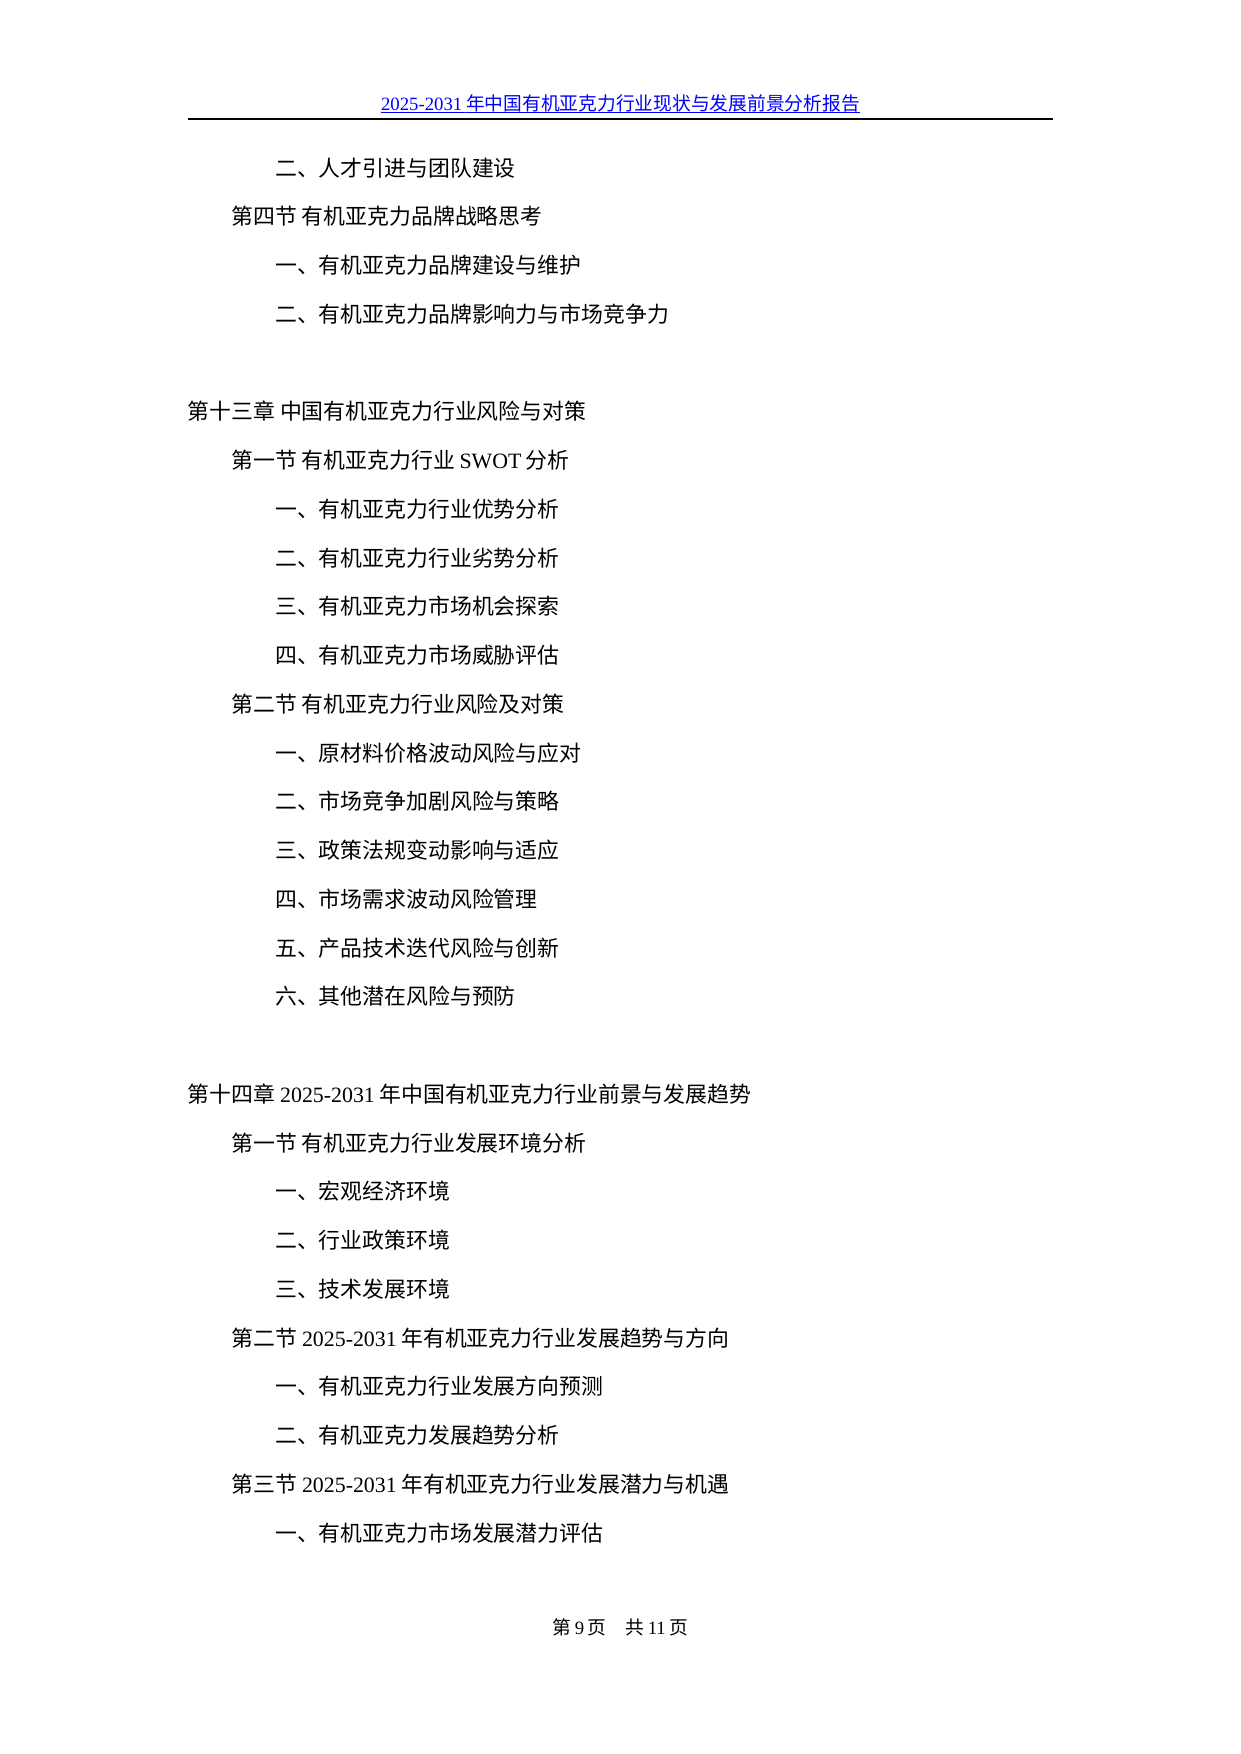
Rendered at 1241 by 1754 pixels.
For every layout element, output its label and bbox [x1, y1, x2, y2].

text [187, 150, 1053, 1548]
